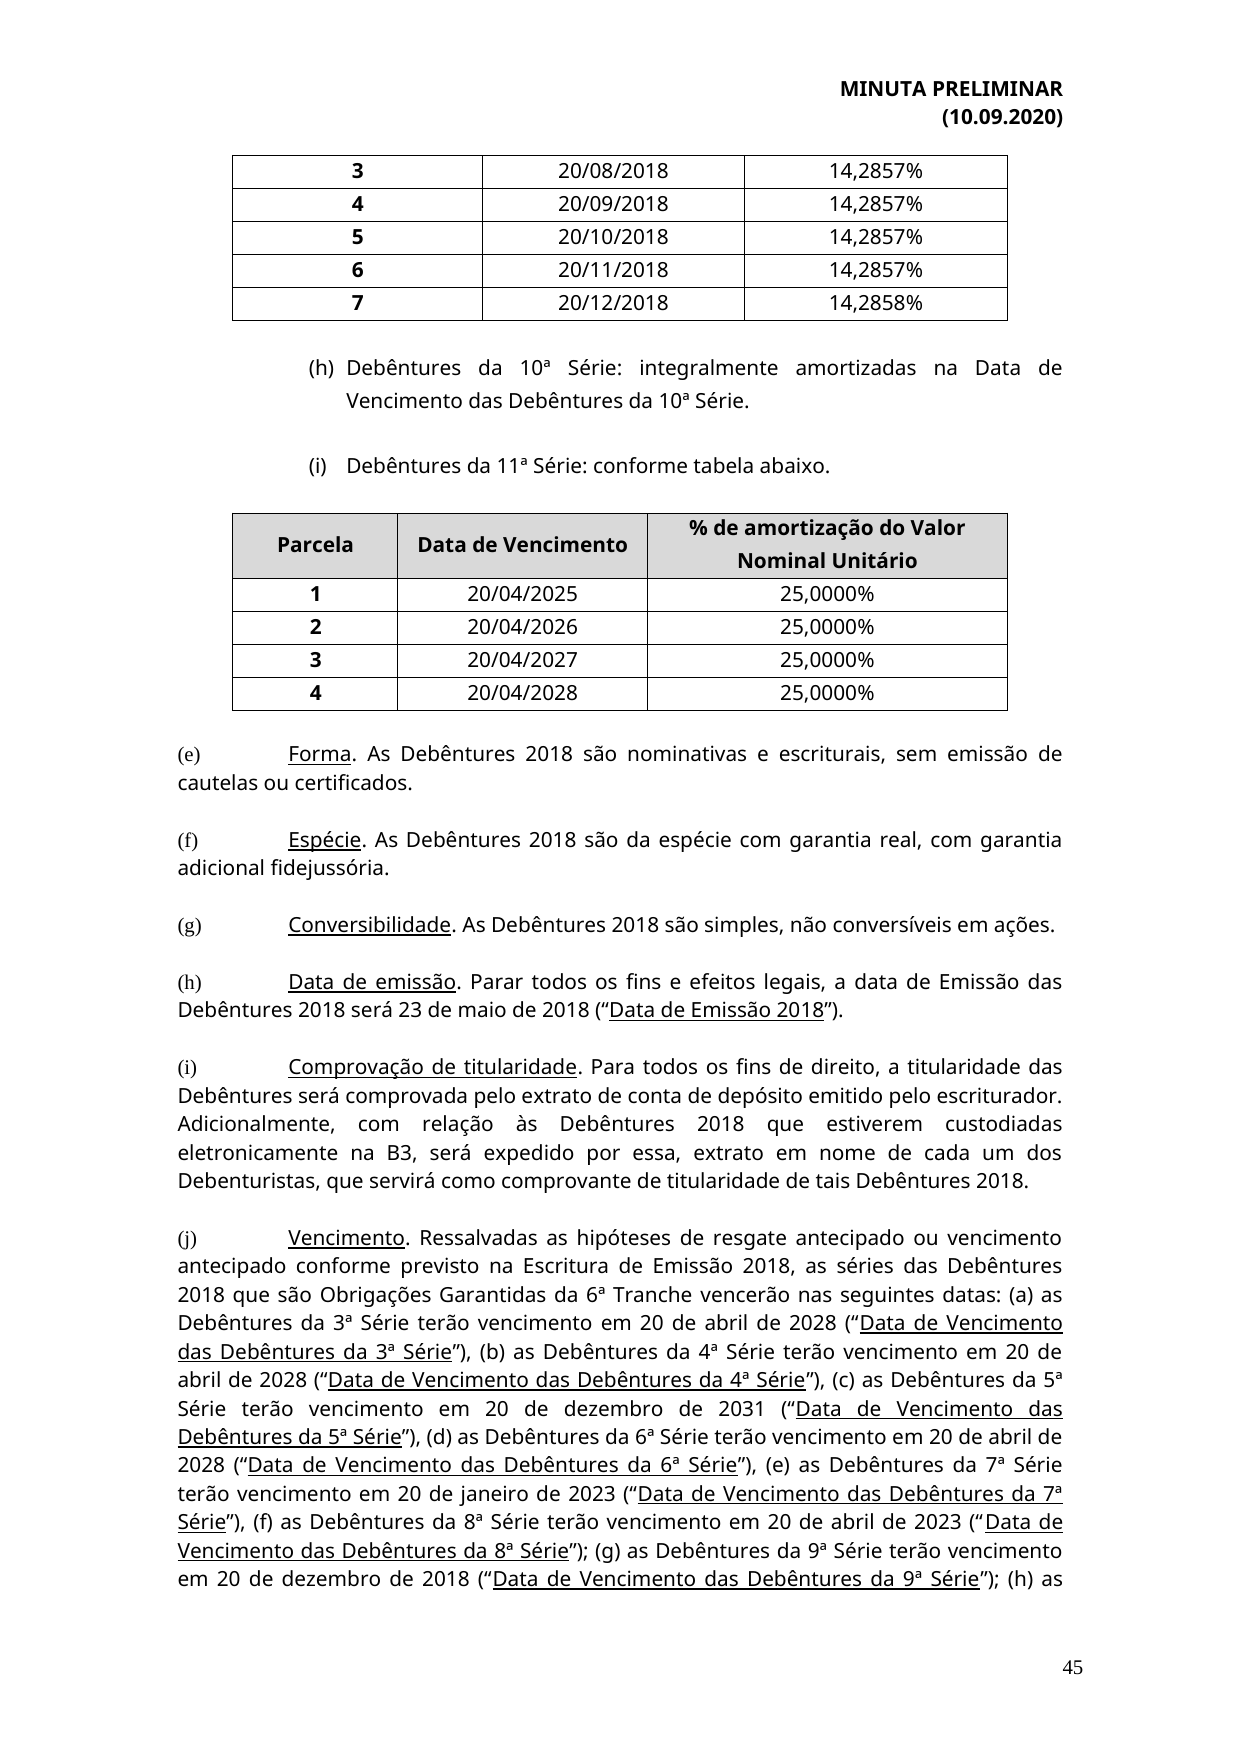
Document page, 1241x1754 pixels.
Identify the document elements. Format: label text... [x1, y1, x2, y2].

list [177, 1223, 1063, 1593]
table_cell 14,2857% [745, 255, 1007, 287]
table_cell 20/12/2018 [483, 288, 744, 320]
table_cell 25,0000% [648, 645, 1007, 677]
table_cell 25,0000% [648, 612, 1007, 644]
table_cell 25,0000% [648, 579, 1007, 611]
table_cell 14,2858% [745, 288, 1007, 320]
list Data de emissão. Parar todos os fins e efeitos legais, a data de Emissão das Debêntures 2018 será 23 de maio de 2018 (“Data de Emissão 2018”). [177, 967, 1063, 1024]
table_cell 3 [233, 156, 482, 188]
list Espécie. As Debêntures 2018 são da espécie com garantia real, com garantia adicional fidejussória. [177, 825, 1063, 882]
table_cell 2 [233, 612, 397, 644]
table_cell 20/08/2018 [483, 156, 744, 188]
table_cell 20/11/2018 [483, 255, 744, 287]
table_cell 20/04/2026 [398, 612, 647, 644]
table_cell 14,2857% [745, 156, 1007, 188]
table_cell 4 [233, 189, 482, 221]
table_header % de amortização do Valor Nominal Unitário [648, 514, 1007, 578]
table_cell 1 [233, 579, 397, 611]
table_cell 3 [233, 645, 397, 677]
table_cell 20/04/2028 [398, 678, 647, 710]
table_cell 20/04/2027 [398, 645, 647, 677]
table_cell 6 [233, 255, 482, 287]
table_cell 20/04/2025 [398, 579, 647, 611]
list Debêntures da 10ª Série: integralmente amortizadas na Data de Vencimento das Debêntures da 10ª Série. [308, 353, 1063, 414]
list Forma. As Debêntures 2018 são nominativas e escriturais, sem emissão de cautelas ou certificados. [177, 739, 1063, 796]
table_cell 5 [233, 222, 482, 254]
table_header Parcela [233, 514, 397, 578]
table_cell 4 [233, 678, 397, 710]
table_cell 7 [233, 288, 482, 320]
table_cell 20/10/2018 [483, 222, 744, 254]
list Debêntures da 11ª Série: conforme tabela abaixo. [308, 451, 1063, 480]
table_cell 20/09/2018 [483, 189, 744, 221]
table_cell 25,0000% [648, 678, 1007, 710]
list Conversibilidade. As Debêntures 2018 são simples, não conversíveis em ações. [177, 910, 1063, 939]
table_cell 14,2857% [745, 189, 1007, 221]
table_header Data de Vencimento [398, 514, 647, 578]
table_cell 14,2857% [745, 222, 1007, 254]
list Comprovação de titularidade. Para todos os fins de direito, a titularidade das Debêntures será comprovada pelo extrato de conta de depósito emitido pelo escriturador. Adicionalmente, com relação às Debêntures 2018 que estiverem custodiadas eletronicamente na B3, será expedido por essa, extrato em nome de cada um dos Debenturistas, que servirá como comprovante de titularidade de tais Debêntures 2018. [177, 1052, 1063, 1194]
